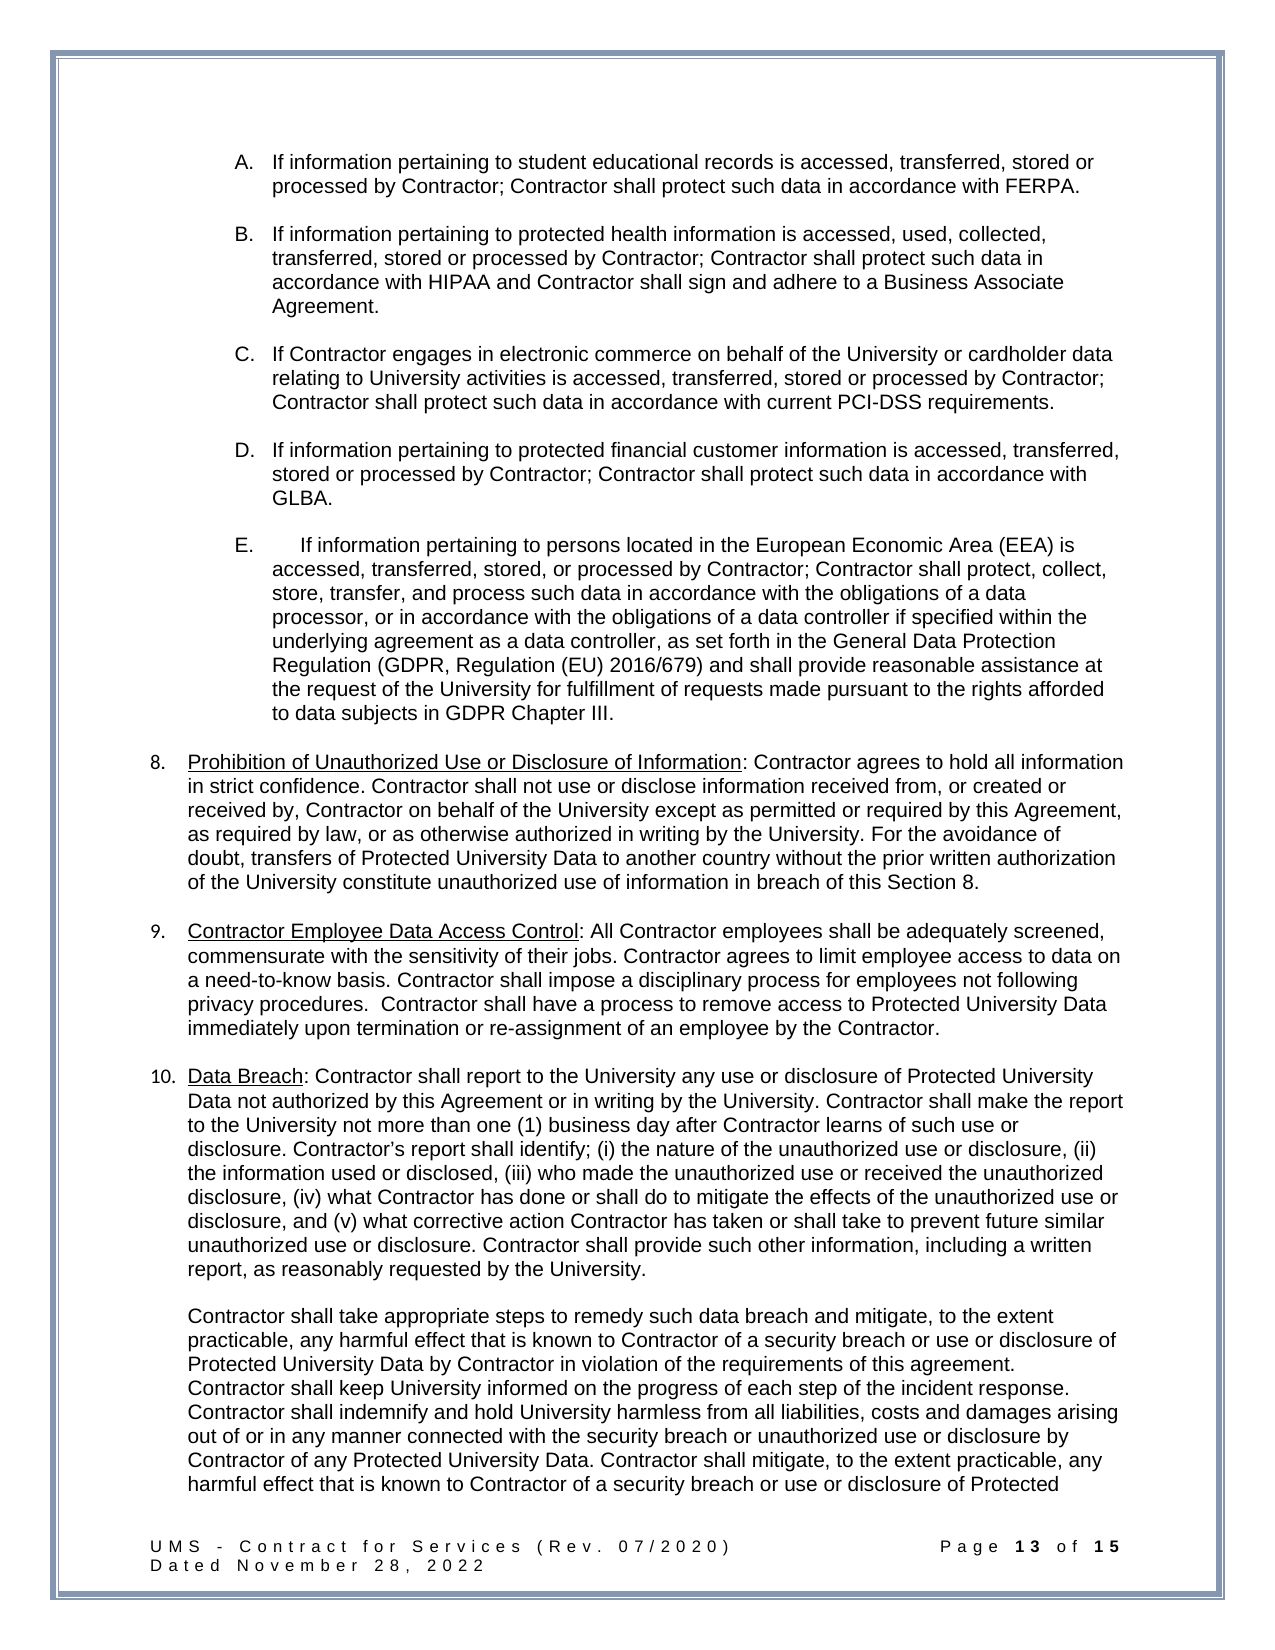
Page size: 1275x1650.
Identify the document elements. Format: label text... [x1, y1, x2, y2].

list If information pertaining to protected health information is accessed, used, collected, transferred, stored or processed by Contractor; Contractor shall protect such data in accordance with HIPAA and Contractor shall sign and adhere to a Business Associate Agreement. [234, 222, 1125, 318]
list If information pertaining to protected financial customer information is accessed, transferred, stored or processed by Contractor; Contractor shall protect such data in accordance with GLBA. [234, 437, 1125, 509]
list If information pertaining to persons located in the European Economic Area (EEA) is accessed, transferred, stored, or processed by Contractor; Contractor shall protect, collect, store, transfer, and process such data in accordance with the obligations of a data processor, or in accordance with the obligations of a data controller if specified within the underlying agreement as a data controller, as set forth in the General Data Protection Regulation (GDPR, Regulation (EU) 2016/679) and shall provide reasonable assistance at the request of the University for fulfillment of requests made pursuant to the rights afforded to data subjects in GDPR Chapter III. [234, 533, 1125, 725]
list If Contractor engages in electronic commerce on behalf of the University or cardholder data relating to University activities is accessed, transferred, stored or processed by Contractor; Contractor shall protect such data in accordance with current PCI-DSS requirements. [234, 342, 1125, 413]
list If information pertaining to student educational records is accessed, transferred, stored or processed by Contractor; Contractor shall protect such data in accordance with FERPA. [234, 150, 1125, 198]
list Contractor Employee Data Access Control: All Contractor employees shall be adequately screened, commensurate with the sensitivity of their jobs. Contractor agrees to limit employee access to data on a need-to-know basis. Contractor shall impose a disciplinary process for employees not following privacy procedures. Contractor shall have a process to remove access to Protected University Data immediately upon termination or re-assignment of an employee by the Contractor. [150, 918, 1125, 1039]
list Data Breach: Contractor shall report to the University any use or disclosure of Protected University Data not authorized by this Agreement or in writing by the University. Contractor shall make the report to the University not more than one (1) business day after Contractor learns of such use or disclosure. Contractor’s report shall identify; (i) the nature of the unauthorized use or disclosure, (ii) the information used or disclosed, (iii) who made the unauthorized use or received the unauthorized disclosure, (iv) what Contractor has done or shall do to mitigate the effects of the unauthorized use or disclosure, and (v) what corrective action Contractor has taken or shall take to prevent future similar unauthorized use or disclosure. Contractor shall provide such other information, including a written report, as reasonably requested by the University. [150, 1063, 1125, 1280]
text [187, 1304, 1125, 1496]
list Prohibition of Unauthorized Use or Disclosure of Information: Contractor agrees to hold all information in strict confidence. Contractor shall not use or disclose information received from, or created or received by, Contractor on behalf of the University except as permitted or required by this Agreement, as required by law, or as otherwise authorized in writing by the University. For the avoidance of doubt, transfers of Protected University Data to another country without the prior written authorization of the University constitute unauthorized use of information in breach of this Section 8. [150, 749, 1125, 894]
